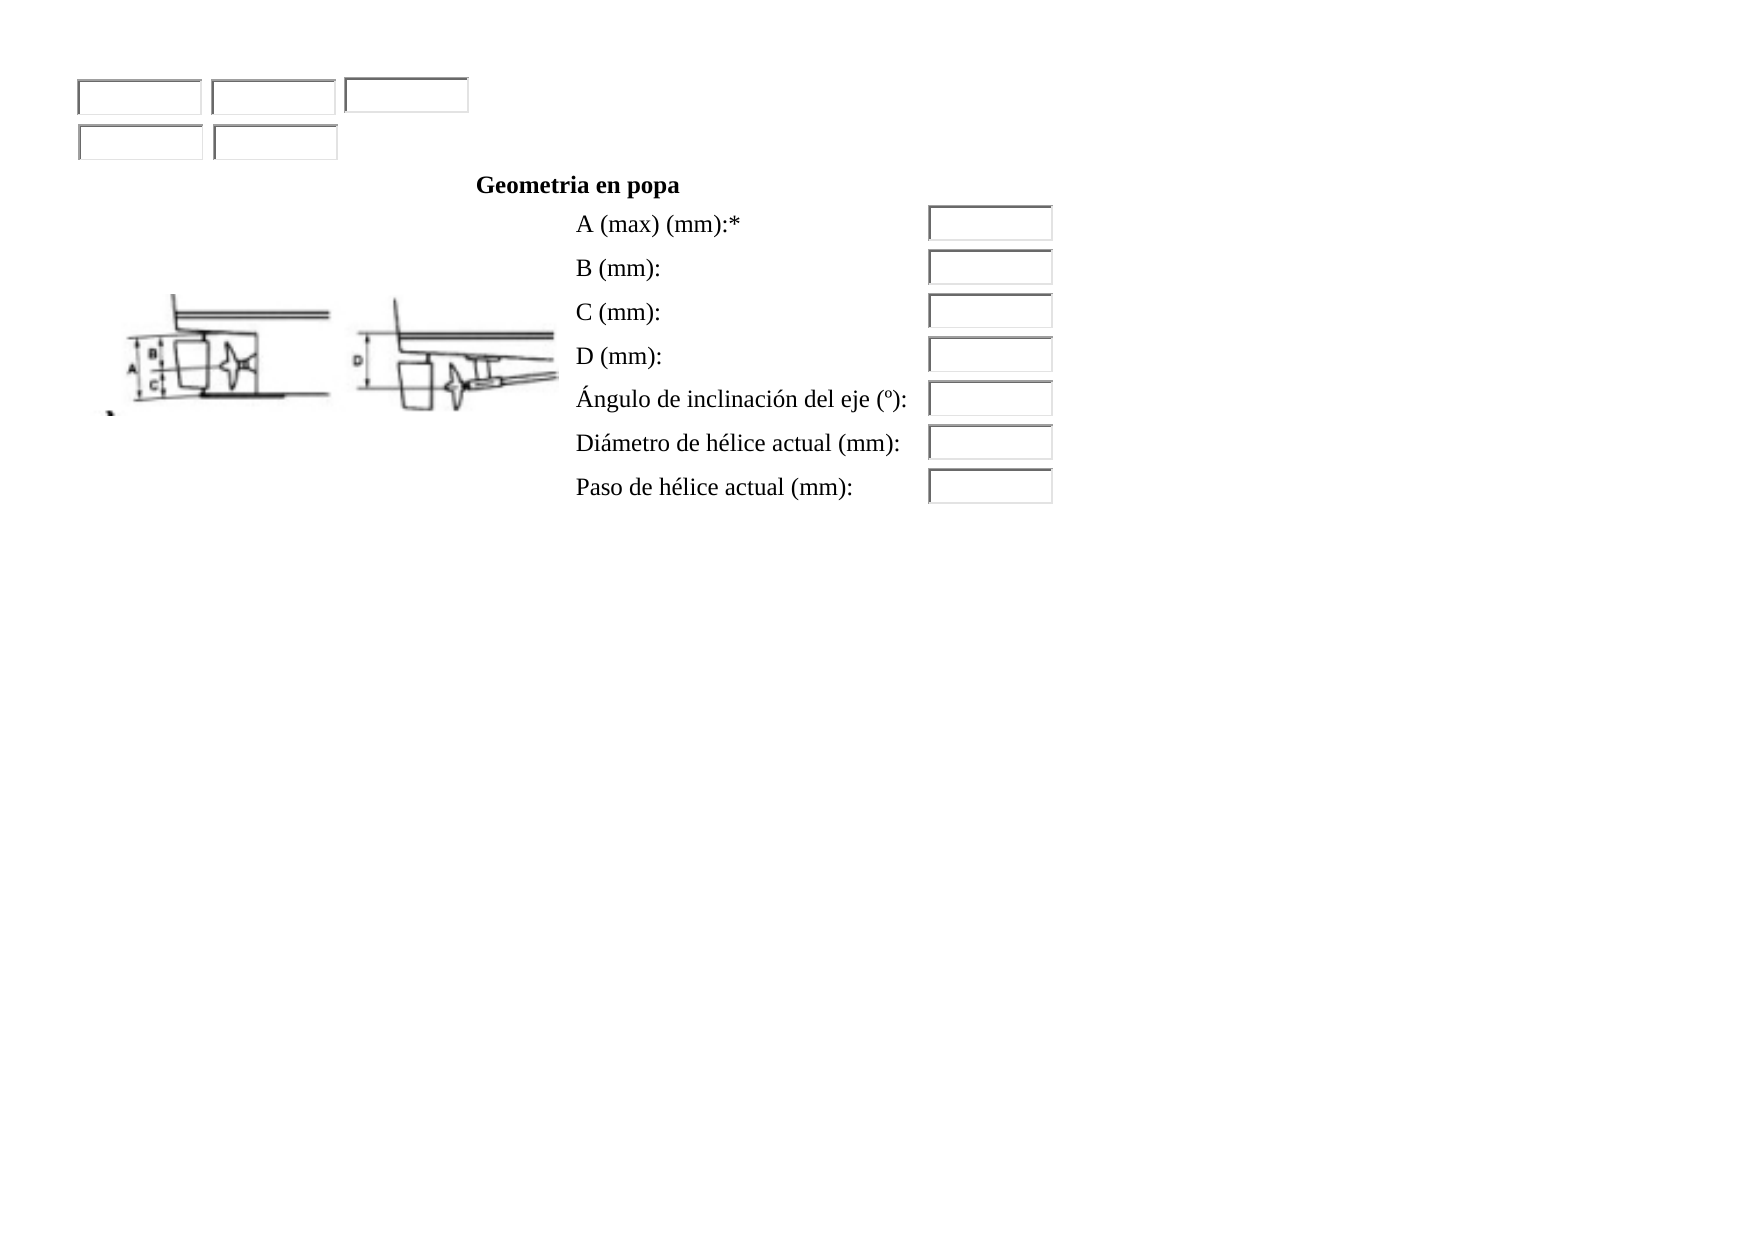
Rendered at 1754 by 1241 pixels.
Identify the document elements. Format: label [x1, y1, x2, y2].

table_header [75, 75, 209, 121]
table_header [209, 75, 342, 121]
table_header [75, 121, 1679, 165]
picture [90, 294, 559, 416]
table_cell [75, 165, 1679, 510]
table_header [342, 75, 483, 121]
